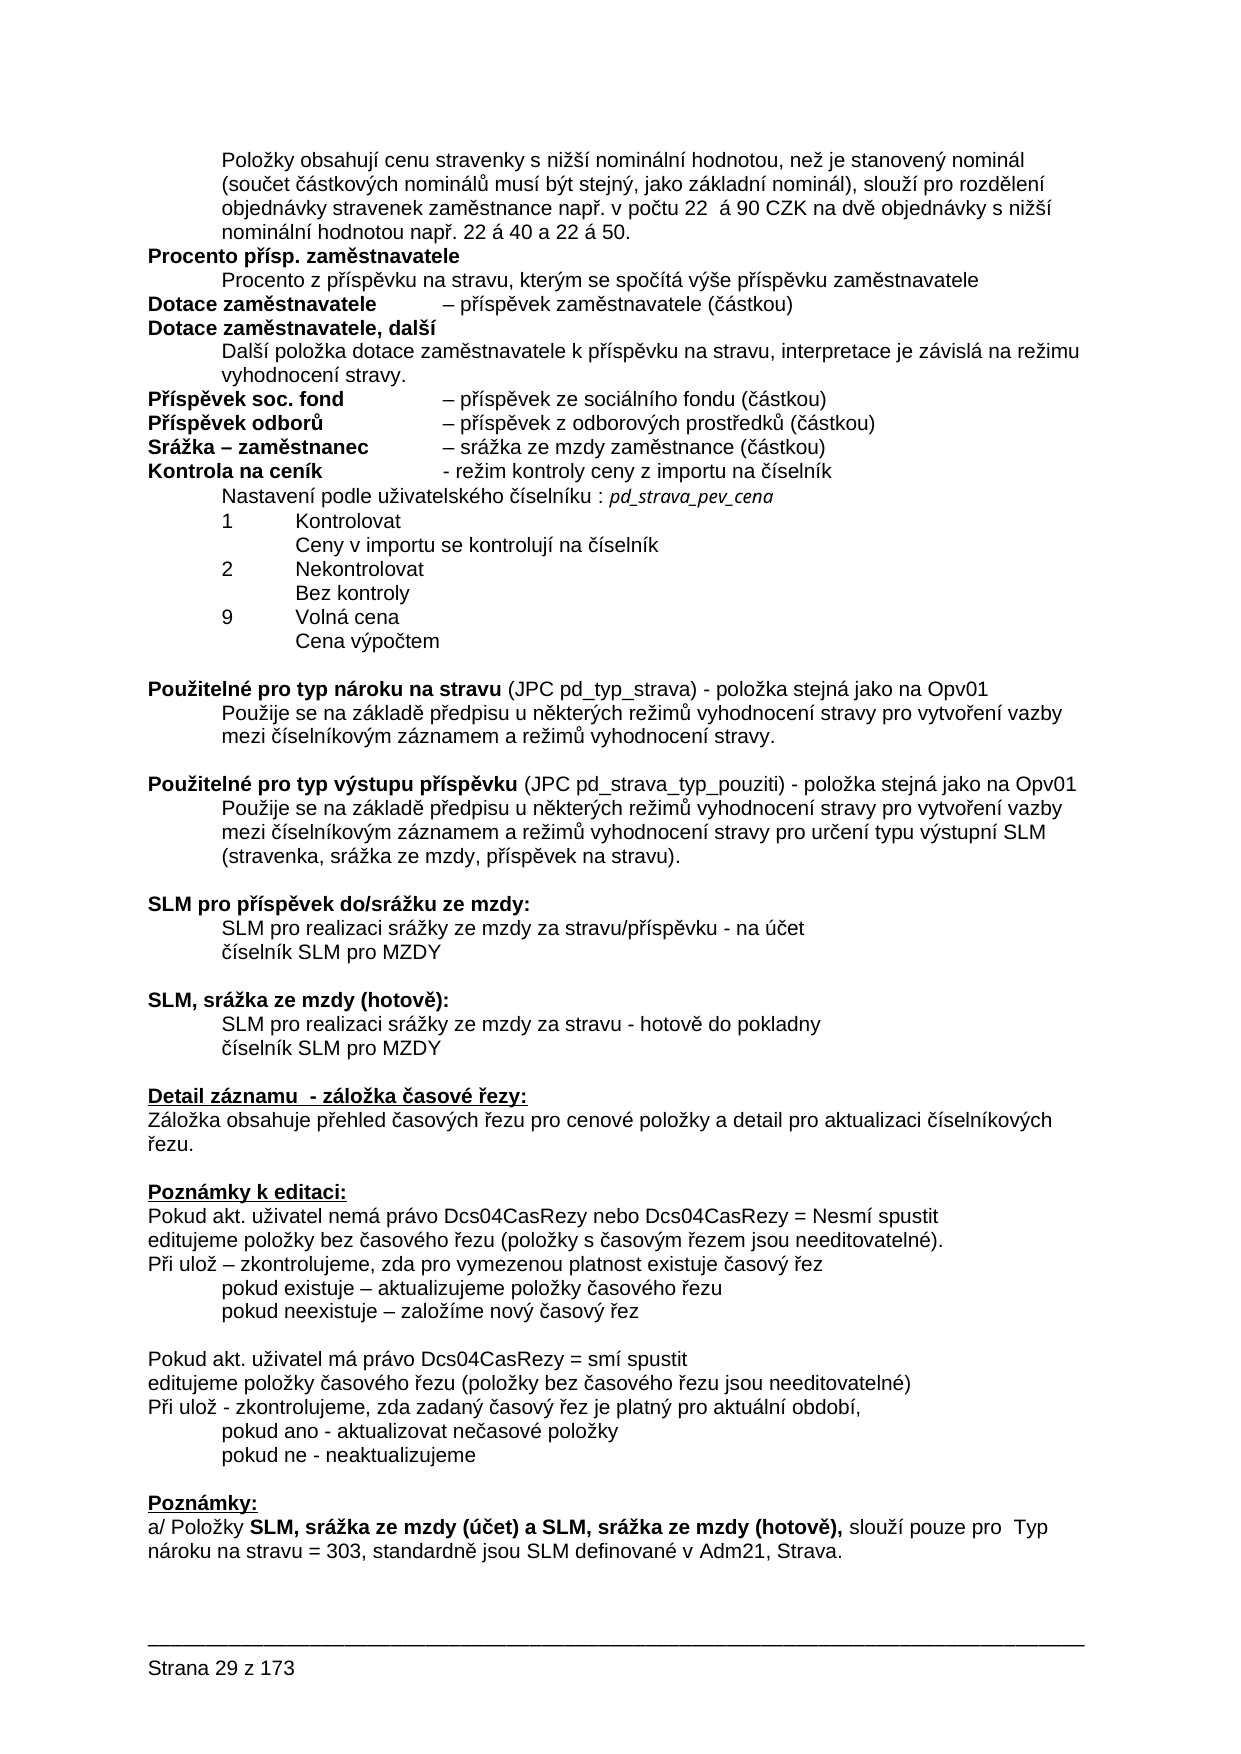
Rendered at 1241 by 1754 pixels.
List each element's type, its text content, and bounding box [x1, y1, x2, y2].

text SLM, srážka ze mzdy (hotově): SLM pro realizaci srážky ze mzdy za stravu - hotově do pokladny číselník SLM pro MZDY [148, 988, 1092, 1060]
text Procento přísp. zaměstnavatele [148, 243, 1092, 267]
text editujeme položky časového řezu (položky bez časového řezu jsou needitovatelné) [148, 1371, 1092, 1395]
text Příspěvek odborů – příspěvek z odborových prostředků (částkou) [148, 411, 1092, 435]
text Pokud akt. uživatel nemá právo Dcs04CasRezy nebo Dcs04CasRezy = Nesmí spustit [148, 1203, 1092, 1227]
text Poznámky: [148, 1491, 1092, 1515]
text Použitelné pro typ výstupu příspěvku (JPC pd_strava_typ_pouziti) - položka stejná jako na Opv01 [148, 772, 1092, 796]
text 2 Nekontrolovat [221, 557, 1092, 581]
text Použije se na základě předpisu u některých režimů vyhodnocení stravy pro vytvoření vazby mezi číselníkovým záznamem a režimů vyhodnocení stravy pro určení typu výstupní SLM (stravenka, srážka ze mzdy, příspěvek na stravu). [221, 796, 1092, 868]
text Detail záznamu - záložka časové řezy: [148, 1084, 1092, 1108]
text Pokud akt. uživatel má právo Dcs04CasRezy = smí spustit [148, 1347, 1092, 1371]
text Položky obsahují cenu stravenky s nižší nominální hodnotou, než je stanovený nominál (součet částkových nominálů musí být stejný, jako základní nominál), slouží pro rozdělení objednávky stravenek zaměstnance např. v počtu 22 á 90 CZK na dvě objednávky s nižší nominální hodnotou např. 22 á 40 a 22 á 50. [221, 148, 1092, 243]
text Další položka dotace zaměstnavatele k příspěvku na stravu, interpretace je závislá na režimu vyhodnocení stravy. [221, 339, 1092, 387]
text pokud neexistuje – založíme nový časový řez [148, 1299, 1092, 1323]
text 1 Kontrolovat [221, 509, 1092, 533]
text Procento z příspěvku na stravu, kterým se spočítá výše příspěvku zaměstnavatele Dotace zaměstnavatele – příspěvek zaměstnavatele (částkou) [148, 267, 1092, 315]
text Nastavení podle uživatelského číselníku : pd_strava_pev_cena [148, 483, 1092, 509]
text Použitelné pro typ nároku na stravu (JPC pd_typ_strava) - položka stejná jako na Opv01 [148, 676, 1092, 700]
text Ceny v importu se kontrolují na číselník [221, 533, 1092, 557]
text 9 Volná cena [221, 604, 1092, 628]
text SLM pro příspěvek do/srážku ze mzdy: SLM pro realizaci srážky ze mzdy za stravu/příspěvku - na účet [148, 892, 1092, 940]
text Záložka obsahuje přehled časových řezu pro cenové položky a detail pro aktualizaci číselníkových řezu. [148, 1108, 1092, 1156]
text Při ulož - zkontrolujeme, zda zadaný časový řez je platný pro aktuální období, [148, 1395, 1092, 1419]
text a/ Položky SLM, srážka ze mzdy (účet) a SLM, srážka ze mzdy (hotově), slouží pouze pro Typ nároku na stravu = 303, standardně jsou SLM definované v Adm21, Strava. [148, 1515, 1092, 1587]
text Poznámky k editaci: [148, 1179, 1092, 1203]
text pokud existuje – aktualizujeme položky časového řezu [148, 1275, 1092, 1299]
text pokud ne - neaktualizujeme [148, 1443, 1092, 1467]
text Dotace zaměstnavatele, další [148, 315, 1092, 339]
text Použije se na základě předpisu u některých režimů vyhodnocení stravy pro vytvoření vazby mezi číselníkovým záznamem a režimů vyhodnocení stravy. [221, 700, 1092, 772]
text Příspěvek soc. fond – příspěvek ze sociálního fondu (částkou) [148, 387, 1092, 411]
text pokud ano - aktualizovat nečasové položky [148, 1419, 1092, 1443]
text Při ulož – zkontrolujeme, zda pro vymezenou platnost existuje časový řez [148, 1251, 1092, 1275]
text Kontrola na ceník - režim kontroly ceny z importu na číselník [148, 459, 1092, 483]
text Cena výpočtem [221, 628, 1092, 652]
text číselník SLM pro MZDY [189, 940, 1092, 988]
text Bez kontroly [221, 581, 1092, 604]
text editujeme položky bez časového řezu (položky s časovým řezem jsou needitovatelné). [148, 1227, 1092, 1251]
text Srážka – zaměstnanec – srážka ze mzdy zaměstnance (částkou) [148, 435, 1092, 459]
